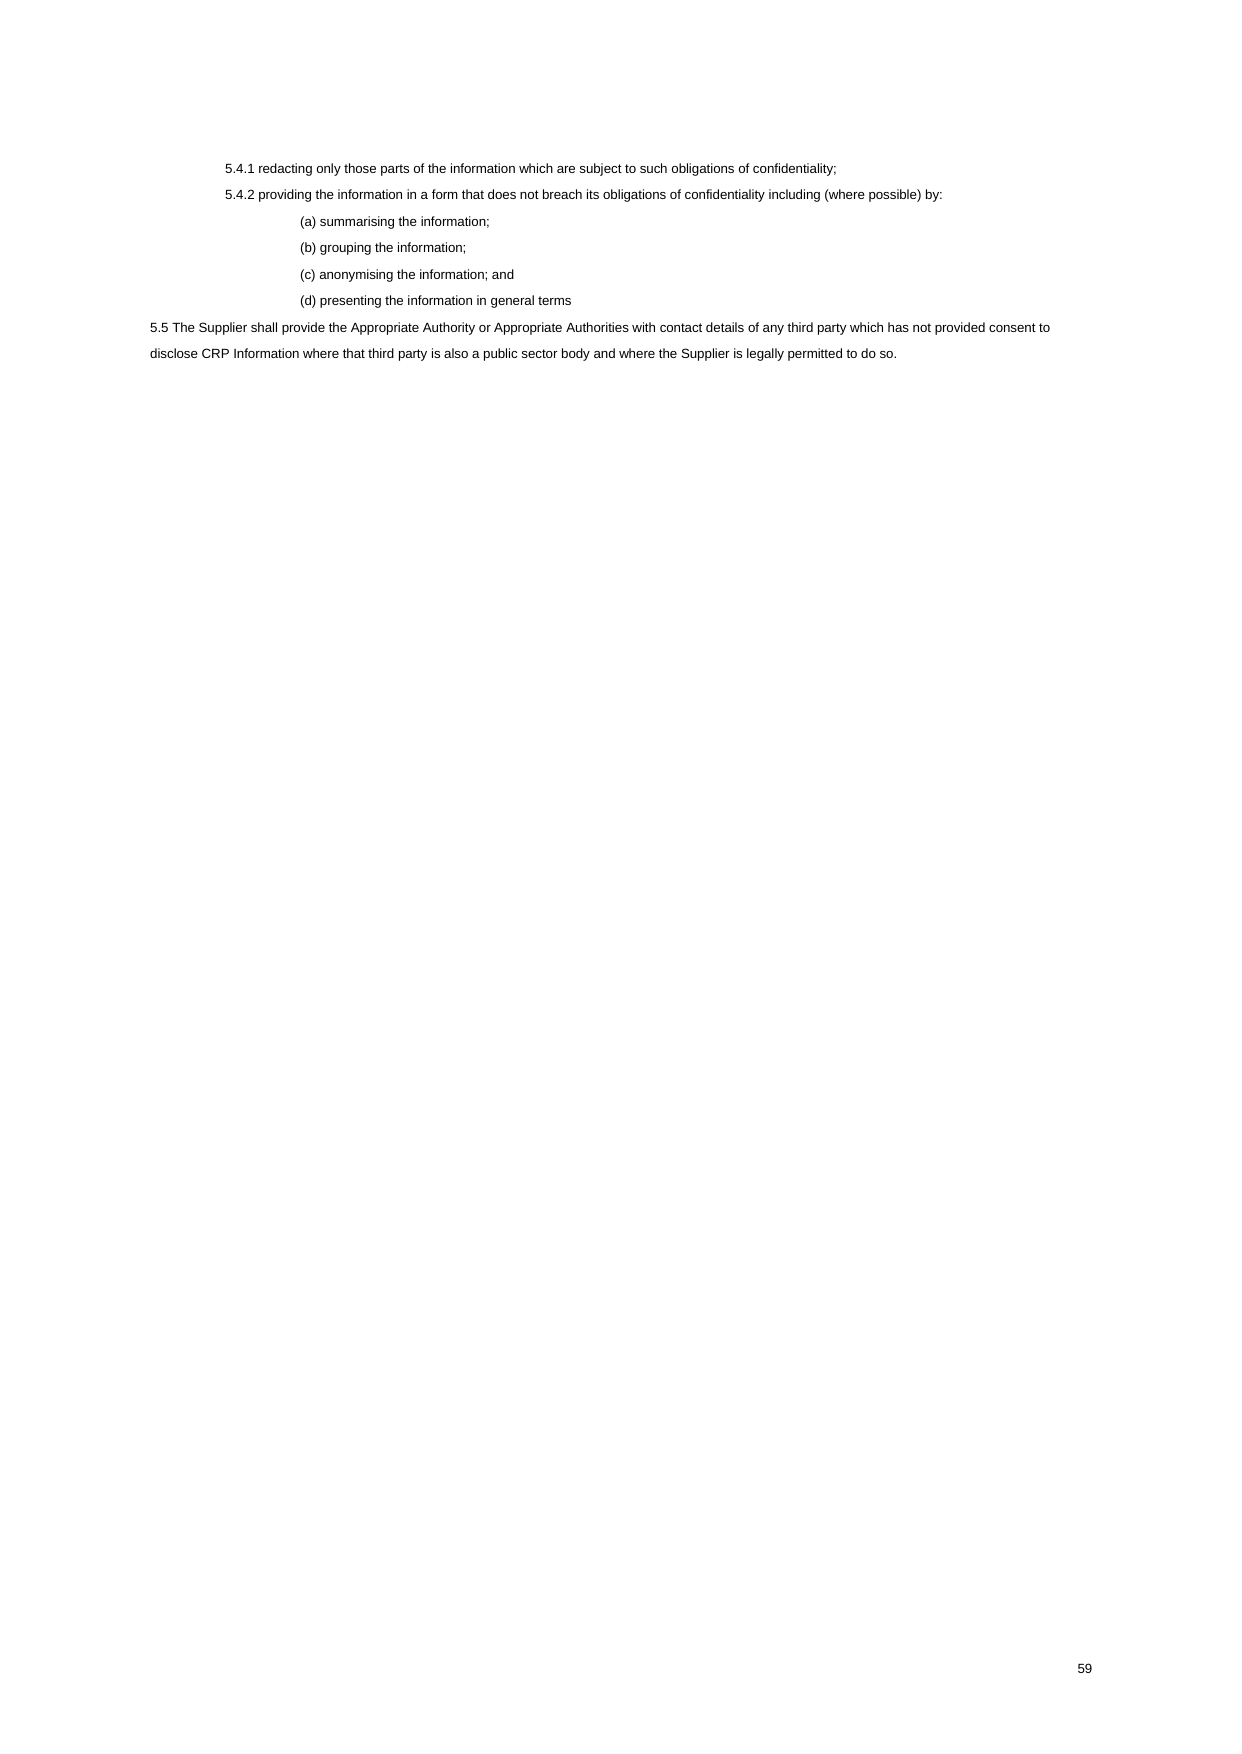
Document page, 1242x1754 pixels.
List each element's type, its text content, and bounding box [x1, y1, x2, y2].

text (a) summarising the information; [225, 203, 1092, 229]
text (c) anonymising the information; and [225, 256, 1092, 282]
text (d) presenting the information in general terms [225, 282, 1092, 308]
text 5.4.1 redacting only those parts of the information which are subject to such obligations of confidentiality; [225, 150, 1092, 176]
text 5.4.2 providing the information in a form that does not breach its obligations of confidentiality including (where possible) by: [225, 176, 1092, 203]
text (b) grouping the information; [225, 229, 1092, 256]
text 5.5 The Supplier shall provide the Appropriate Authority or Appropriate Authorities with contact details of any third party which has not provided consent to disclose CRP Information where that third party is also a public sector body and where the Supplier is legally permitted to do so. [150, 309, 1092, 361]
